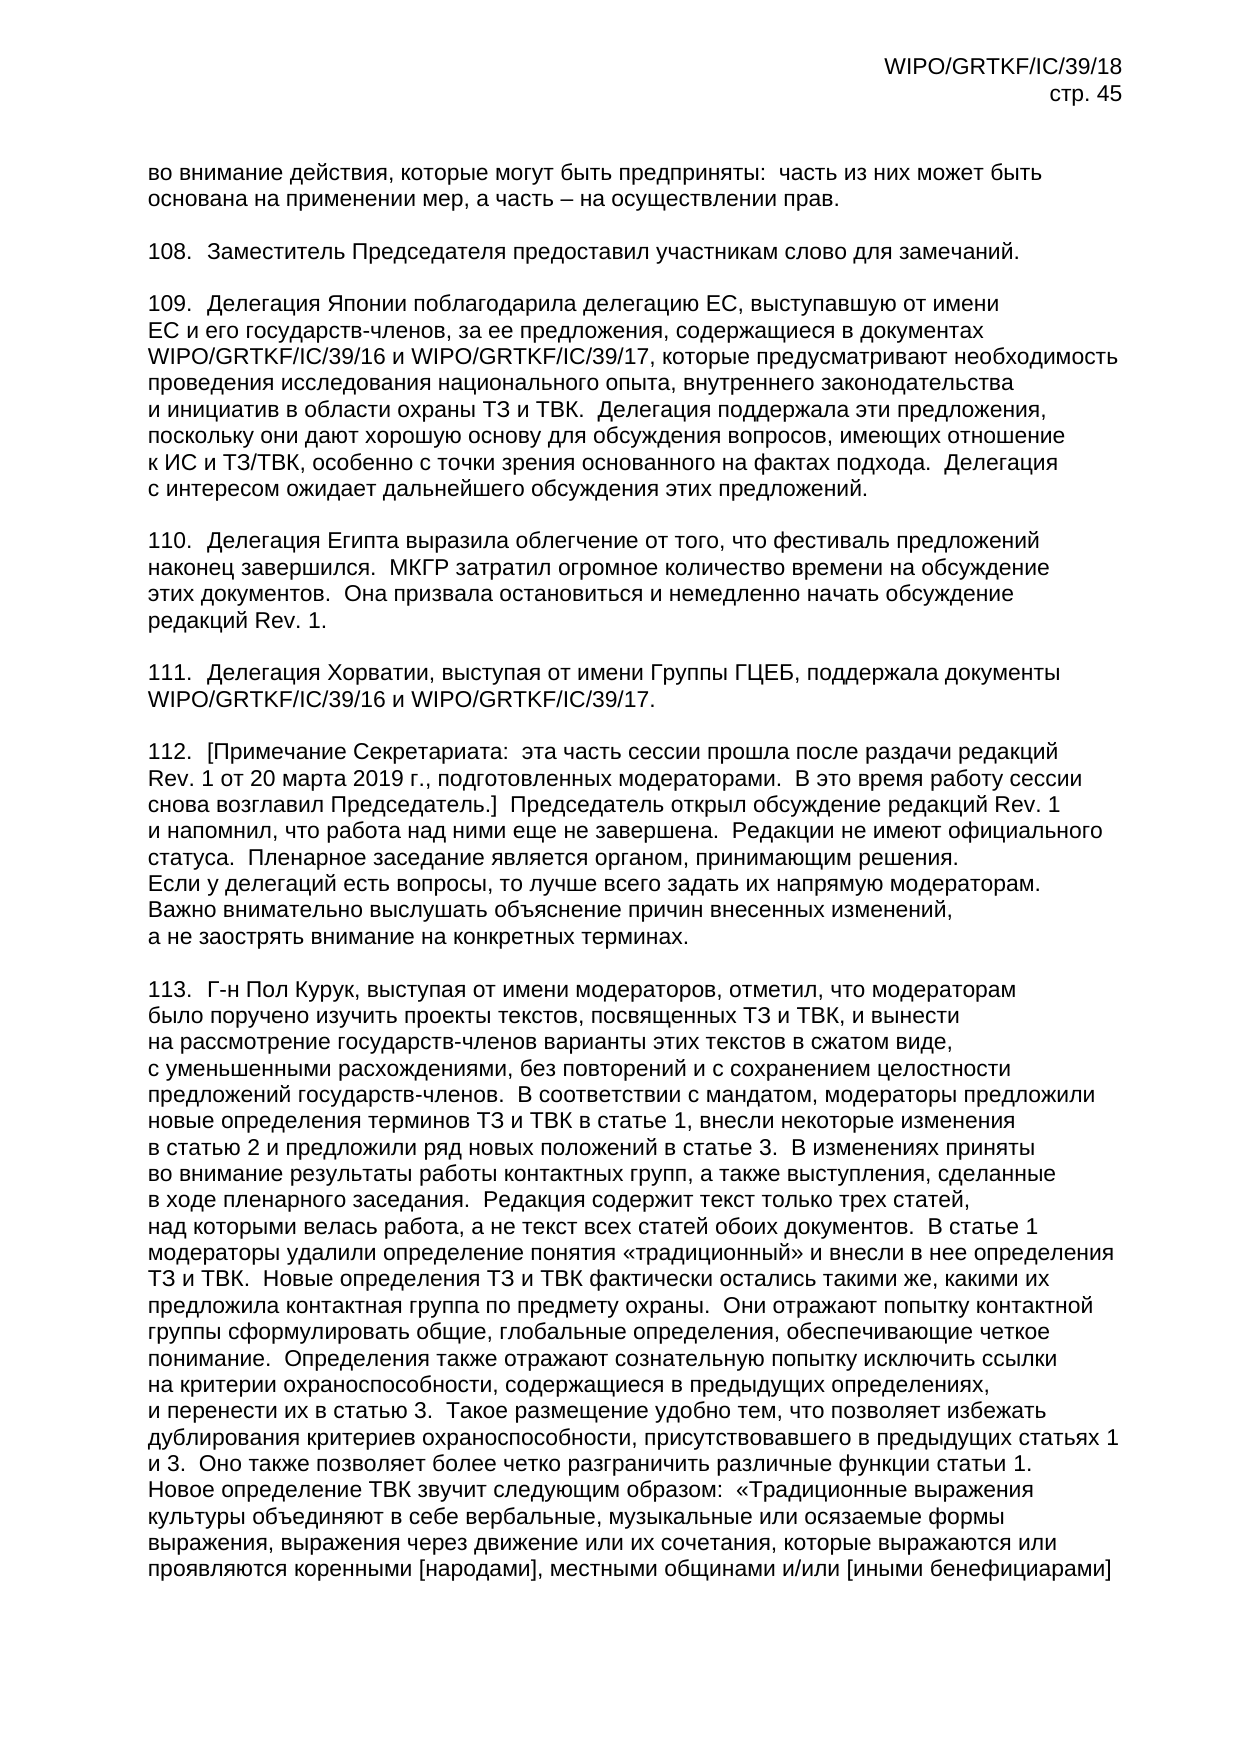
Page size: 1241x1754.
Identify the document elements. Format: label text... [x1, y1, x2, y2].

list Делегация Египта выразила облегчение от того, что фестиваль предложений наконец завершился. МКГР затратил огромное количество времени на обсуждение этих документов. Она призвала остановиться и немедленно начать обсуждение редакций Rev. 1. [148, 527, 1122, 633]
list Делегация Японии поблагодарила делегацию ЕС, выступавшую от имени ЕС и его государств-членов, за ее предложения, содержащиеся в документах WIPO/GRTKF/IC/39/16 и WIPO/GRTKF/IC/39/17, которые предусматривают необходимость проведения исследования национального опыта, внутреннего законодательства и инициатив в области охраны ТЗ и ТВК. Делегация поддержала эти предложения, поскольку они дают хорошую основу для обсуждения вопросов, имеющих отношение к ИС и ТЗ/ТВК, особенно с точки зрения основанного на фактах подхода. Делегация с интересом ожидает дальнейшего обсуждения этих предложений. [148, 290, 1122, 501]
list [148, 158, 1122, 211]
list [Примечание Секретариата: эта часть сессии прошла после раздачи редакций Rev. 1 от 20 марта 2019 г., подготовленных модераторами. В это время работу сессии снова возглавил Председатель.] Председатель открыл обсуждение редакций Rev. 1 и напомнил, что работа над ними еще не завершена. Редакции не имеют официального статуса. Пленарное заседание является органом, принимающим решения. Если у делегаций есть вопросы, то лучше всего задать их напрямую модераторам. Важно внимательно выслушать объяснение причин внесенных изменений, а не заострять внимание на конкретных терминах. [148, 738, 1122, 949]
list Заместитель Председателя предоставил участникам слово для замечаний. [148, 238, 1122, 264]
list Делегация Хорватии, выступая от имени Группы ГЦЕБ, поддержала документы WIPO/GRTKF/IC/39/16 и WIPO/GRTKF/IC/39/17. [148, 659, 1122, 712]
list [148, 976, 1122, 1582]
